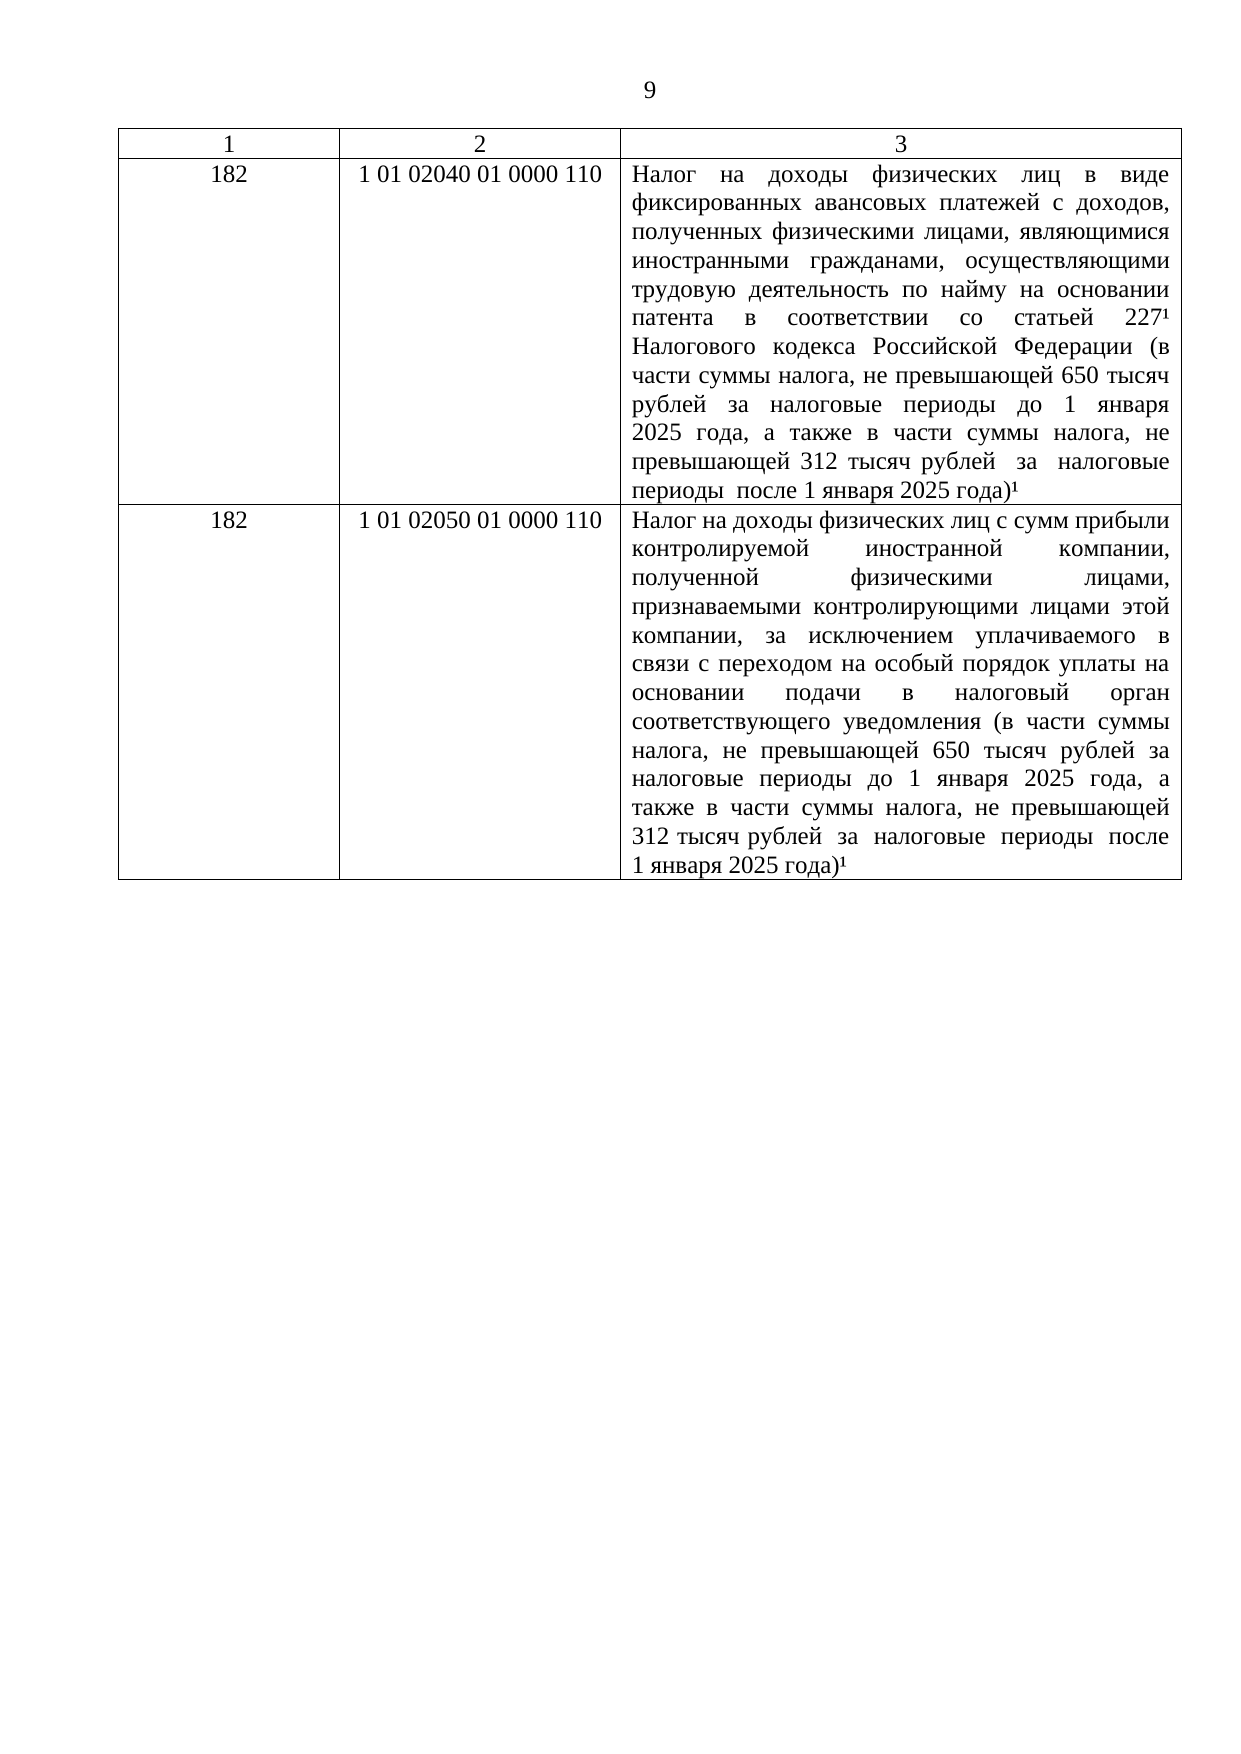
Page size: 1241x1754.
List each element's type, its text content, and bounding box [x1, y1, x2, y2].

table_cell 182 [119, 505, 339, 878]
table_header 3 [621, 129, 1181, 158]
table_cell 182 [119, 159, 339, 504]
table_cell 1 01 02050 01 0000 110 [340, 505, 620, 878]
table_cell 1 01 02040 01 0000 110 [340, 159, 620, 504]
table_header 1 [119, 129, 339, 158]
table_cell Налог на доходы физических лиц с сумм прибыли контролируемой иностранной компании, полученной физическими лицами, признаваемыми контролирующими лицами этой компании, за исключением уплачиваемого в связи с переходом на особый порядок уплаты на основании подачи в налоговый орган соответствующего уведомления (в части суммы налога, не превышающей 650 тысяч рублей за налоговые периоды до 1 января 2025 года, а также в части суммы налога, не превышающей 312 тысяч рублей за налоговые периоды после 1 января 2025 года)¹ [621, 505, 1181, 878]
table_cell Налог на доходы физических лиц в виде фиксированных авансовых платежей с доходов, полученных физическими лицами, являющимися иностранными гражданами, осуществляющими трудовую деятельность по найму на основании патента в соответствии со статьей 227¹ Налогового кодекса Российской Федерации (в части суммы налога, не превышающей 650 тысяч рублей за налоговые периоды до 1 января 2025 года, а также в части суммы налога, не превышающей 312 тысяч рублей за налоговые периоды после 1 января 2025 года)¹ [621, 159, 1181, 504]
table_header 2 [340, 129, 620, 158]
